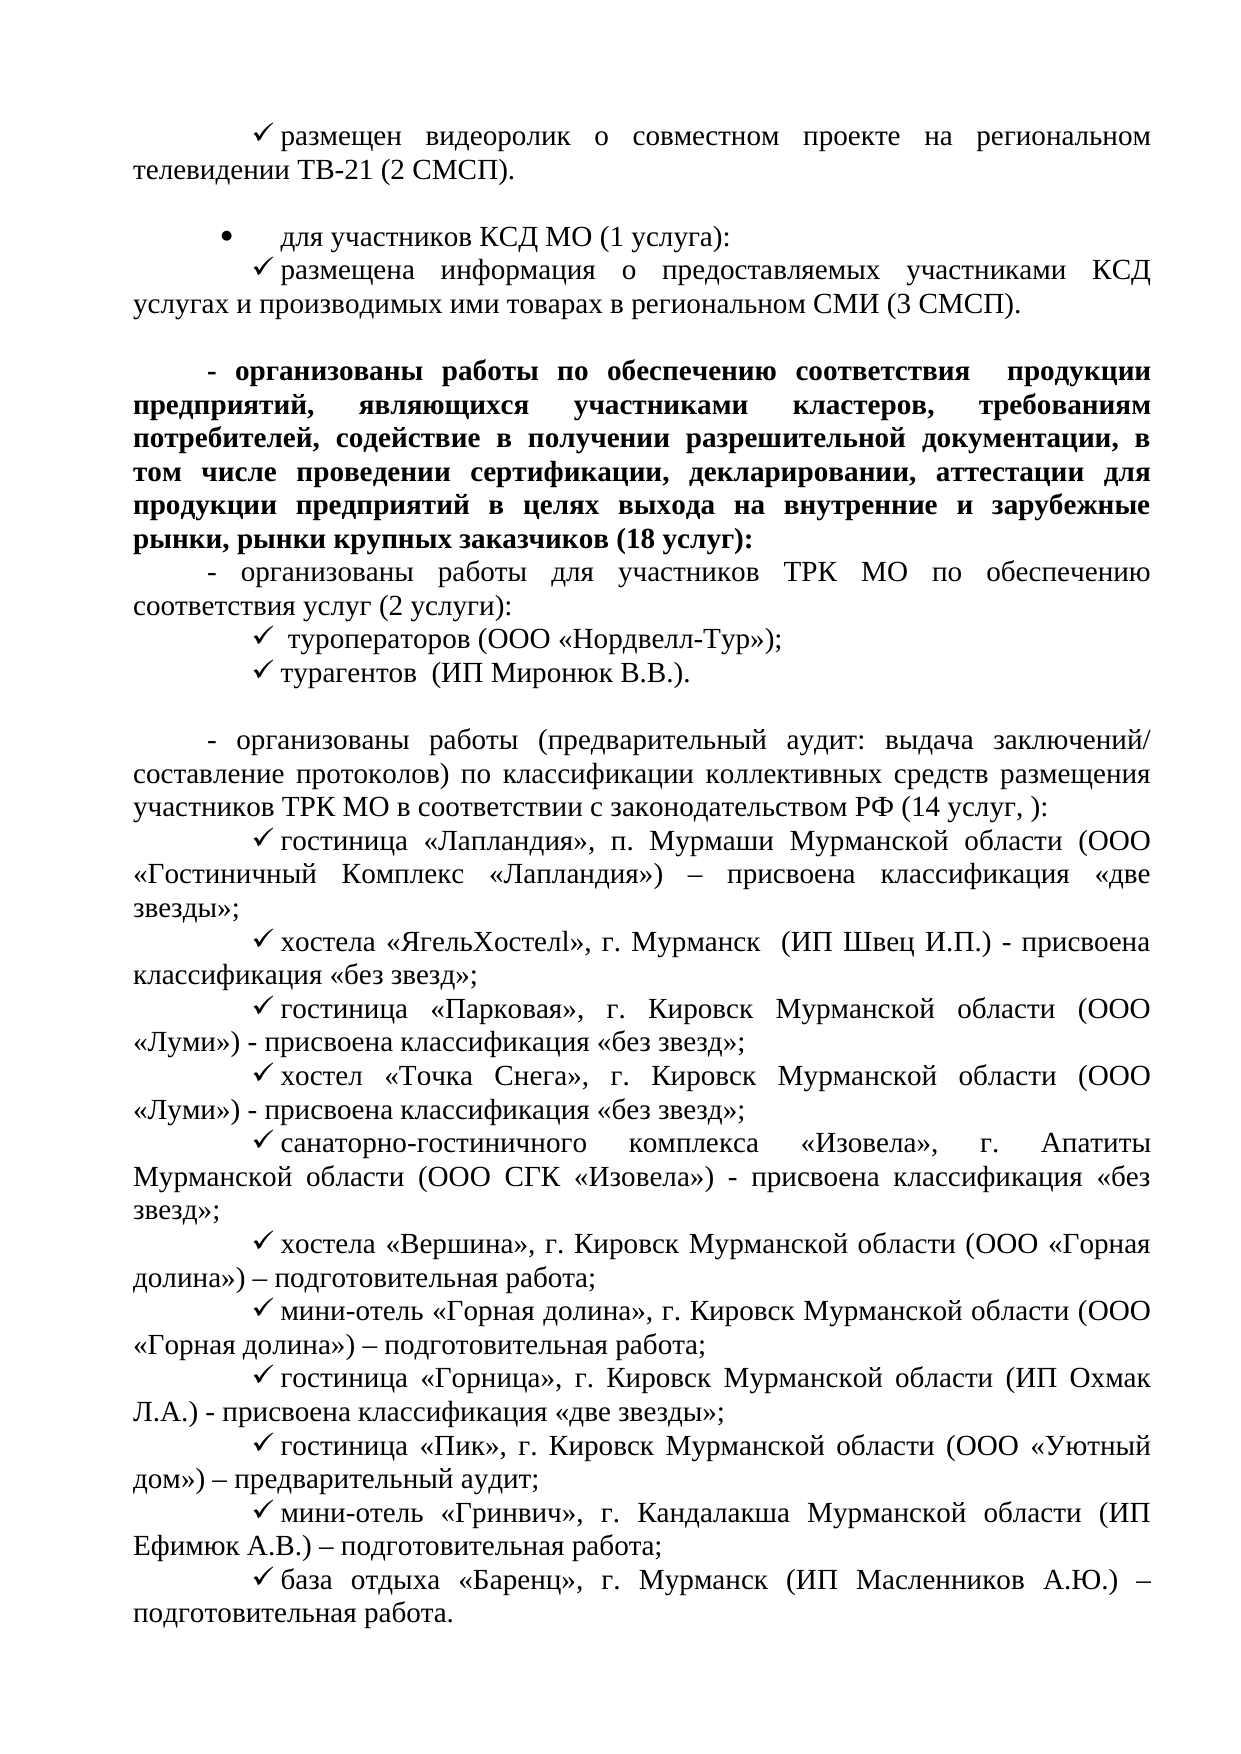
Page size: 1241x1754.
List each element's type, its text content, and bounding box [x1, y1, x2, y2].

list размещен видеоролик о совместном проекте на региональном телевидении ТВ-21 (2 СМСП). [133, 118, 1152, 185]
list гостиница «Горница», г. Кировск Мурманской области (ИП Охмак Л.А.) - присвоена классификация «две звезды»; [133, 1360, 1152, 1428]
list для участников КСД МО (1 услуга): [133, 219, 1152, 252]
list хостела «ЯгельХостелl», г. Мурманск (ИП Швец И.П.) - присвоена классификация «без звезд»; [133, 924, 1152, 991]
list турагентов (ИП Миронюк В.В.). [251, 655, 1152, 689]
list мини-отель «Горная долина», г. Кировск Мурманской области (ООО «Горная долина») – подготовительная работа; [133, 1293, 1152, 1360]
list санаторно-гостиничного комплекса «Изовела», г. Апатиты Мурманской области (ООО СГК «Изовела») - присвоена классификация «без звезд»; [133, 1125, 1152, 1226]
list база отдыха «Баренц», г. Мурманск (ИП Масленников А.Ю.) – подготовительная работа. [133, 1562, 1152, 1629]
list хостела «Вершина», г. Кировск Мурманской области (ООО «Горная долина») – подготовительная работа; [133, 1226, 1152, 1293]
list - организованы работы по обеспечению соответствия продукции предприятий, являющихся участниками кластеров, требованиям потребителей, содействие в получении разрешительной документации, в том числе проведении сертификации, декларировании, аттестации для продукции предприятий в целях выхода на внутренние и зарубежные рынки, рынки крупных заказчиков (18 услуг): [133, 353, 1152, 554]
list мини-отель «Гринвич», г. Кандалакша Мурманской области (ИП Ефимюк А.В.) – подготовительная работа; [133, 1495, 1152, 1562]
text - организованы работы для участников ТРК МО по обеспечению соответствия услуг (2 услуги): [133, 554, 1152, 622]
list гостиница «Парковая», г. Кировск Мурманской области (ООО «Луми») - присвоена классификация «без звезд»; [133, 991, 1152, 1058]
list гостиница «Лапландия», п. Мурмаши Мурманской области (ООО «Гостиничный Комплекс «Лапландия») – присвоена классификация «две звезды»; [133, 823, 1152, 924]
list хостел «Точка Снега», г. Кировск Мурманской области (ООО «Луми») - присвоена классификация «без звезд»; [133, 1058, 1152, 1125]
list гостиница «Пик», г. Кировск Мурманской области (ООО «Уютный дом») – предварительный аудит; [133, 1428, 1152, 1495]
list размещена информация о предоставляемых участниками КСД услугах и производимых ими товарах в региональном СМИ (3 СМСП). [133, 252, 1152, 320]
list туроператоров (ООО «Нордвелл-Тур»); [251, 622, 1152, 655]
list - организованы работы (предварительный аудит: выдача заключений/ составление протоколов) по классификации коллективных средств размещения участников ТРК МО в соответствии с законодательством РФ (14 услуг, ): [133, 722, 1152, 823]
